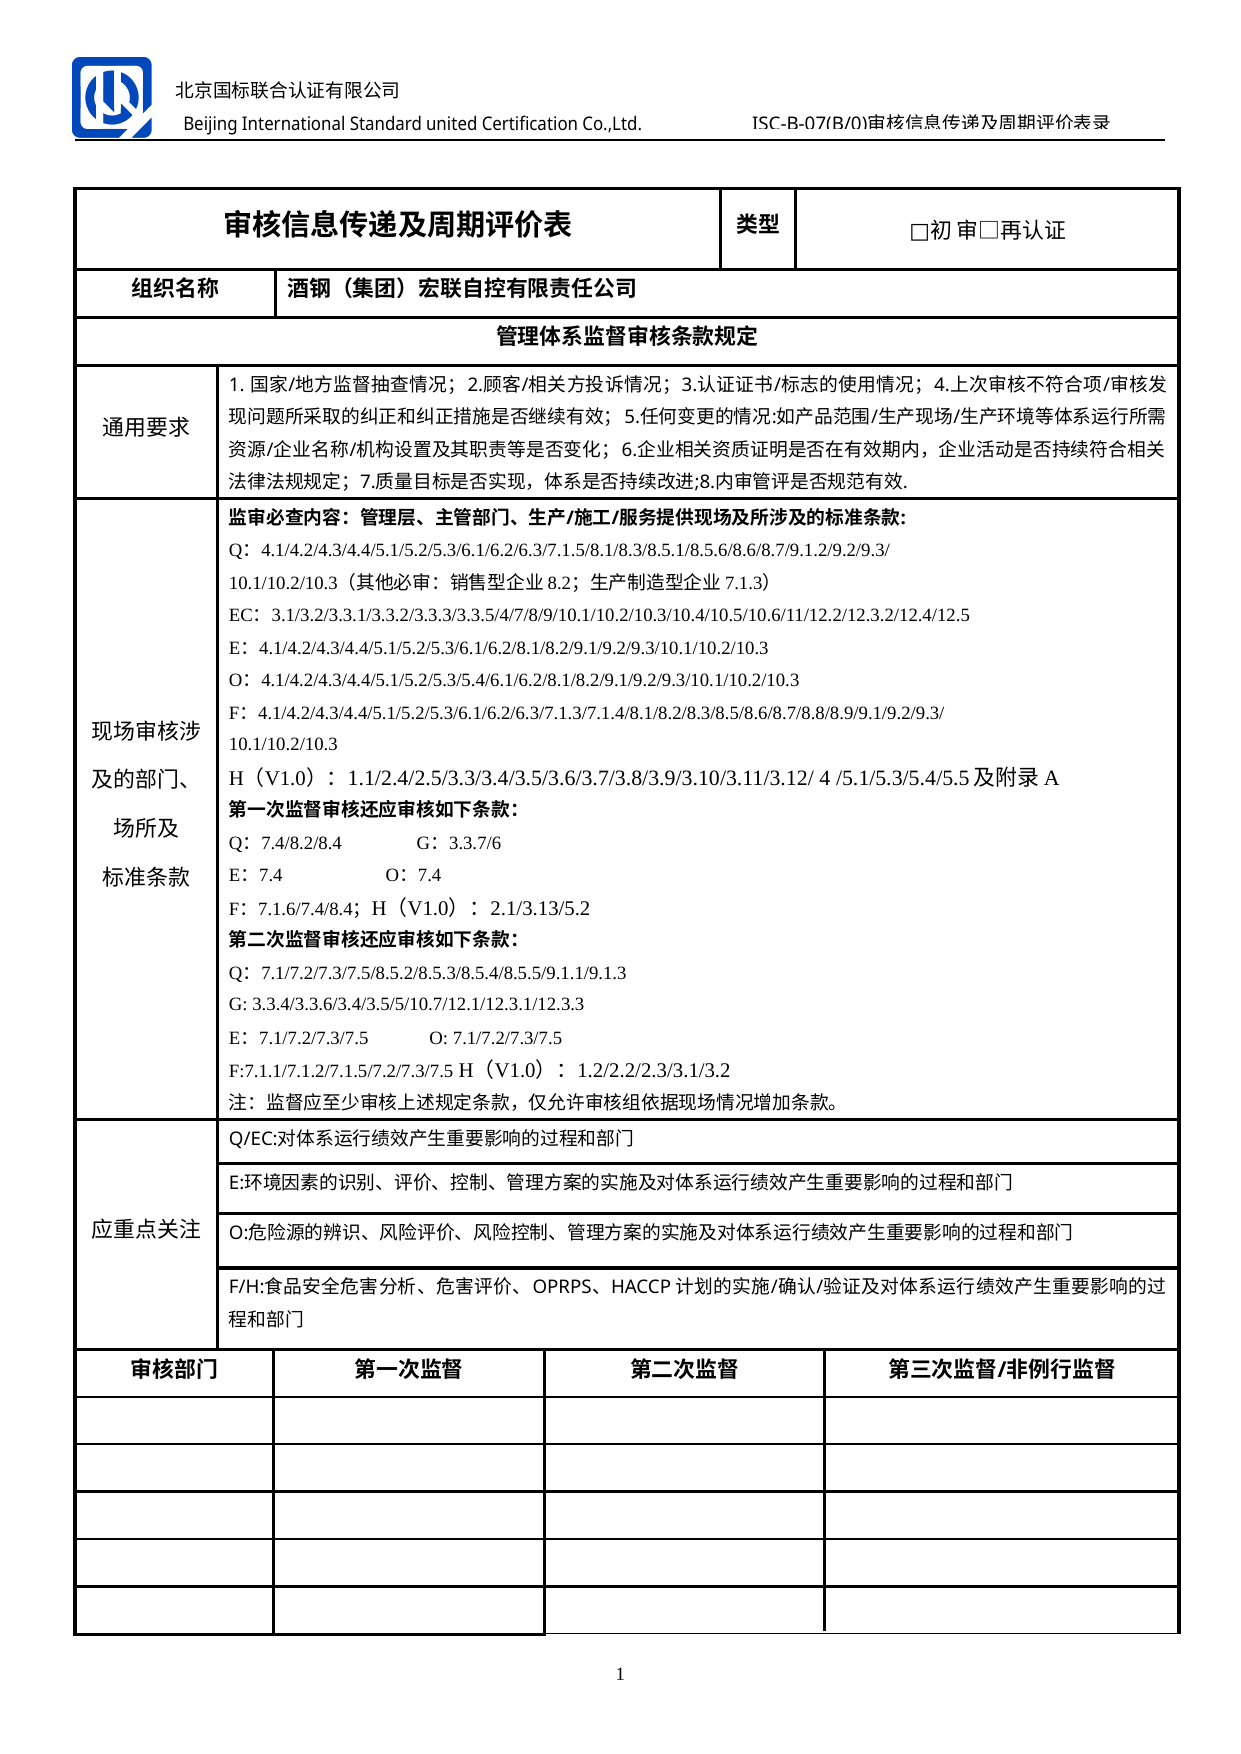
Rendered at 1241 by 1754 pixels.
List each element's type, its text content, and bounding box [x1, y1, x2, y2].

table_cell O:危险源的辨识、风险评价、风险控制、管理方案的实施及对体系运行绩效产生重要影响的过程和部门 [219, 1215, 1177, 1266]
table_cell [275, 1588, 543, 1633]
table_cell 应重点关注 [77, 1121, 216, 1348]
table_header □初 审□再认证 [797, 190, 1177, 267]
table_cell 组织名称 [77, 271, 274, 316]
table_cell 管理体系监督审核条款规定 [77, 319, 1177, 364]
table_cell [826, 1398, 1177, 1443]
table_cell 第一次监督 [275, 1351, 543, 1396]
table_cell [546, 1398, 823, 1443]
table_cell [77, 1540, 272, 1584]
table_cell [77, 1588, 272, 1633]
table_cell [546, 1588, 824, 1633]
table_cell [275, 1398, 543, 1443]
table_cell [275, 1493, 543, 1537]
table_cell [77, 1398, 272, 1443]
table_cell [77, 1493, 272, 1537]
table_cell 通用要求 [77, 367, 216, 497]
table_cell [546, 1445, 823, 1490]
table_cell 1. 国家/地方监督抽查情况；2.顾客/相关方投诉情况；3.认证证书/标志的使用情况；4.上次审核不符合项/审核发现问题所采取的纠正和纠正措施是否继续有效；5.任何变更的情况:如产品范围/生产现场/生产环境等体系运行所需资源/企业名称/机构设置及其职责等是否变化；6.企业相关资质证明是否在有效期内，企业活动是否持续符合相关法律法规规定；7.质量目标是否实现，体系是否持续改进;8.内审管评是否规范有效. [219, 367, 1177, 497]
table_cell [275, 1445, 543, 1490]
table_cell 第二次监督 [546, 1351, 823, 1396]
table_header 类型 [722, 190, 794, 267]
table_cell [546, 1493, 823, 1537]
table_cell [825, 1588, 1177, 1633]
table_cell 第三次监督/非例行监督 [826, 1351, 1177, 1396]
table_cell Q/EC:对体系运行绩效产生重要影响的过程和部门 [219, 1121, 1177, 1162]
table_cell E:环境因素的识别、评价、控制、管理方案的实施及对体系运行绩效产生重要影响的过程和部门 [219, 1165, 1177, 1212]
table_cell 酒钢（集团）宏联自控有限责任公司 [277, 271, 1177, 316]
table_cell [275, 1540, 543, 1584]
table_cell [826, 1445, 1177, 1490]
table_cell [826, 1540, 1177, 1584]
table_cell 现场审核涉及的部门、场所及 标准条款 [77, 500, 216, 1117]
table_header 审核信息传递及周期评价表 [77, 190, 719, 267]
table_cell 审核部门 [77, 1351, 272, 1396]
table_cell [546, 1540, 823, 1584]
table_cell [77, 1445, 272, 1490]
table_cell [826, 1493, 1177, 1537]
picture [72, 57, 152, 138]
table_cell F/H:食品安全危害分析、危害评价、OPRPS、HACCP计划的实施/确认/验证及对体系运行绩效产生重要影响的过程和部门 [219, 1270, 1177, 1348]
table_cell 监审必查内容：管理层、主管部门、生产/施工/服务提供现场及所涉及的标准条款: Q：4.1/4.2/4.3/4.4/5.1/5.2/5.3/6.1/6.2/6.3/7.1.5/8.1/8.3/8.5.1/8.5.6/8.6/8.7/9.1.2/9.2/9.3/ 10.1/10.2/10.3（其他必审：销售型企业8.2；生产制造型企业7.1.3） EC：3.1/3.2/3.3.1/3.3.2/3.3.3/3.3.5/4/7/8/9/10.1/10.2/10.3/10.4/10.5/10.6/11/12.2/12.3.2/12.4/12.5 E：4.1/4.2/4.3/4.4/5.1/5.2/5.3/6.1/6.2/8.1/8.2/9.1/9.2/9.3/10.1/10.2/10.3 O：4.1/4.2/4.3/4.4/5.1/5.2/5.3/5.4/6.1/6.2/8.1/8.2/9.1/9.2/9.3/10.1/10.2/10.3 F：4.1/4.2/4.3/4.4/5.1/5.2/5.3/6.1/6.2/6.3/7.1.3/7.1.4/8.1/8.2/8.3/8.5/8.6/8.7/8.8/8.9/9.1/9.2/9.3/ 10.1/10.2/10.3 H（V1.0）：1.1/2.4/2.5/3.3/3.4/3.5/3.6/3.7/3.8/3.9/3.10/3.11/3.12/ 4 /5.1/5.3/5.4/5.5及附录A 第一次监督审核还应审核如下条款： Q：7.4/8.2/8.4 G：3.3.7/6 E：7.4 O：7.4 F：7.1.6/7.4/8.4；H（V1.0）：2.1/3.13/5.2 第二次监督审核还应审核如下条款： Q：7.1/7.2/7.3/7.5/8.5.2/8.5.3/8.5.4/8.5.5/9.1.1/9.1.3 G: 3.3.4/3.3.6/3.4/3.5/5/10.7/12.1/12.3.1/12.3.3 E：7.1/7.2/7.3/7.5 O: 7.1/7.2/7.3/7.5 F:7.1.1/7.1.2/7.1.5/7.2/7.3/7.5 H（V1.0）：1.2/2.2/2.3/3.1/3.2 注：监督应至少审核上述规定条款，仅允许审核组依据现场情况增加条款。 [219, 500, 1177, 1117]
